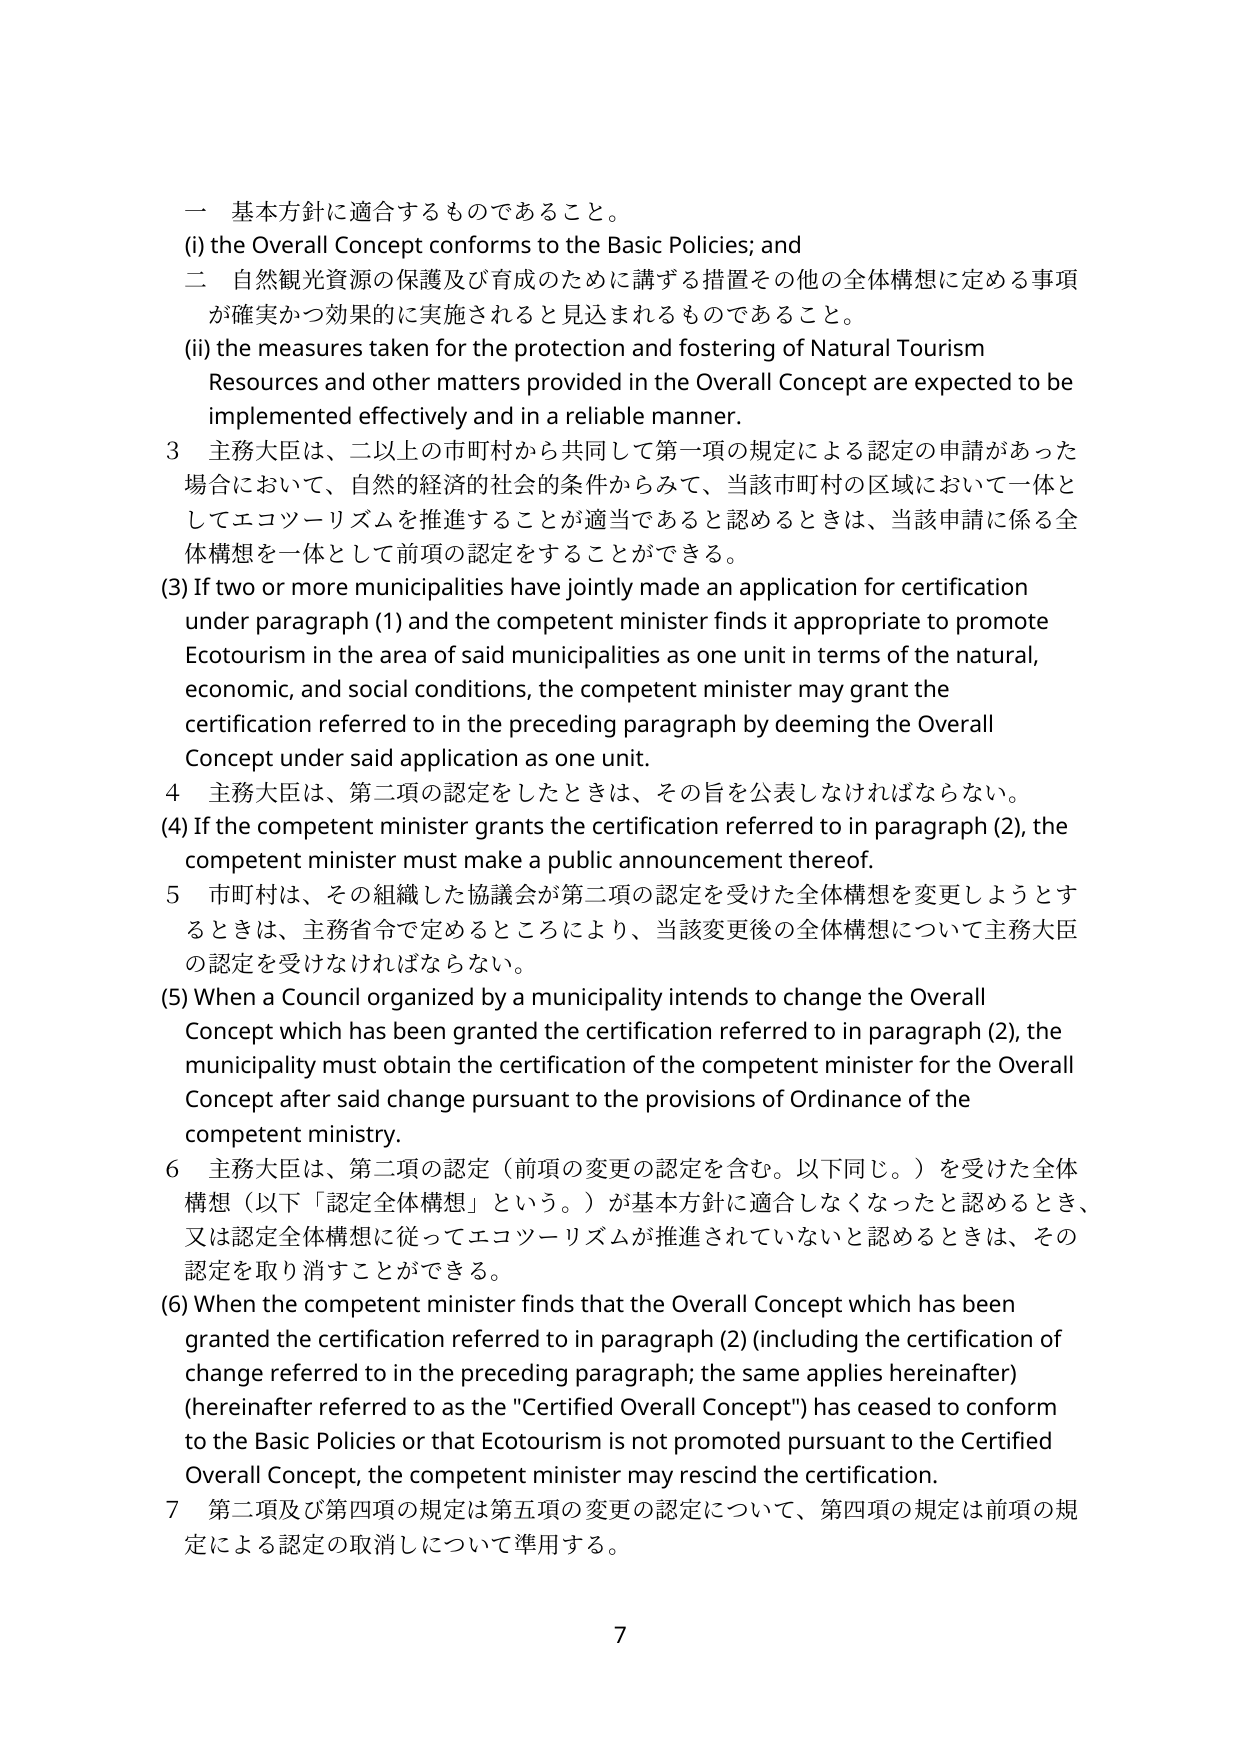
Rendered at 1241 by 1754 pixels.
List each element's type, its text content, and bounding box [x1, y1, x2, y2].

text 一 基本方針に適合するものであること。 [184, 194, 1079, 228]
text (ii) the measures taken for the protection and fostering of Natural Tourism Resources and other matters provided in the Overall Concept are expected to be implemented effectively and in a reliable manner. [184, 330, 1079, 433]
text (6) When the competent minister finds that the Overall Concept which has been granted the certification referred to in paragraph (2) (including the certification of change referred to in the preceding paragraph; the same applies hereinafter) (hereinafter referred to as the "Certified Overall Concept") has ceased to conform to the Basic Policies or that Ecotourism is not promoted pursuant to the Certified Overall Concept, the competent minister may rescind the certification. [161, 1287, 1079, 1492]
text (5) When a Council organized by a municipality intends to change the Overall Concept which has been granted the certification referred to in paragraph (2), the municipality must obtain the certification of the competent minister for the Overall Concept after said change pursuant to the provisions of Ordinance of the competent ministry. [161, 979, 1079, 1150]
text ６ 主務大臣は、第二項の認定（前項の変更の認定を含む。以下同じ。）を受けた全体構想（以下「認定全体構想」という。）が基本方針に適合しなくなったと認めるとき、又は認定全体構想に従ってエコツーリズムが推進されていないと認めるときは、その認定を取り消すことができる。 [161, 1150, 1079, 1287]
text (3) If two or more municipalities have jointly made an application for certification under paragraph (1) and the competent minister finds it appropriate to promote Ecotourism in the area of said municipalities as one unit in terms of the natural, economic, and social conditions, the competent minister may grant the certification referred to in the preceding paragraph by deeming the Overall Concept under said application as one unit. [161, 569, 1079, 774]
text ７ 第二項及び第四項の規定は第五項の変更の認定について、第四項の規定は前項の規定による認定の取消しについて準用する。 [161, 1492, 1079, 1560]
text 二 自然観光資源の保護及び育成のために講ずる措置その他の全体構想に定める事項が確実かつ効果的に実施されると見込まれるものであること。 [184, 262, 1079, 330]
text ３ 主務大臣は、二以上の市町村から共同して第一項の規定による認定の申請があった場合において、自然的経済的社会的条件からみて、当該市町村の区域において一体としてエコツーリズムを推進することが適当であると認めるときは、当該申請に係る全体構想を一体として前項の認定をすることができる。 [161, 433, 1079, 569]
text (4) If the competent minister grants the certification referred to in paragraph (2), the competent minister must make a public announcement thereof. [161, 809, 1079, 877]
text (i) the Overall Concept conforms to the Basic Policies; and [184, 228, 1079, 262]
text ５ 市町村は、その組織した協議会が第二項の認定を受けた全体構想を変更しようとするときは、主務省令で定めるところにより、当該変更後の全体構想について主務大臣の認定を受けなければならない。 [161, 877, 1079, 979]
text ４ 主務大臣は、第二項の認定をしたときは、その旨を公表しなければならない。 [161, 774, 1079, 809]
